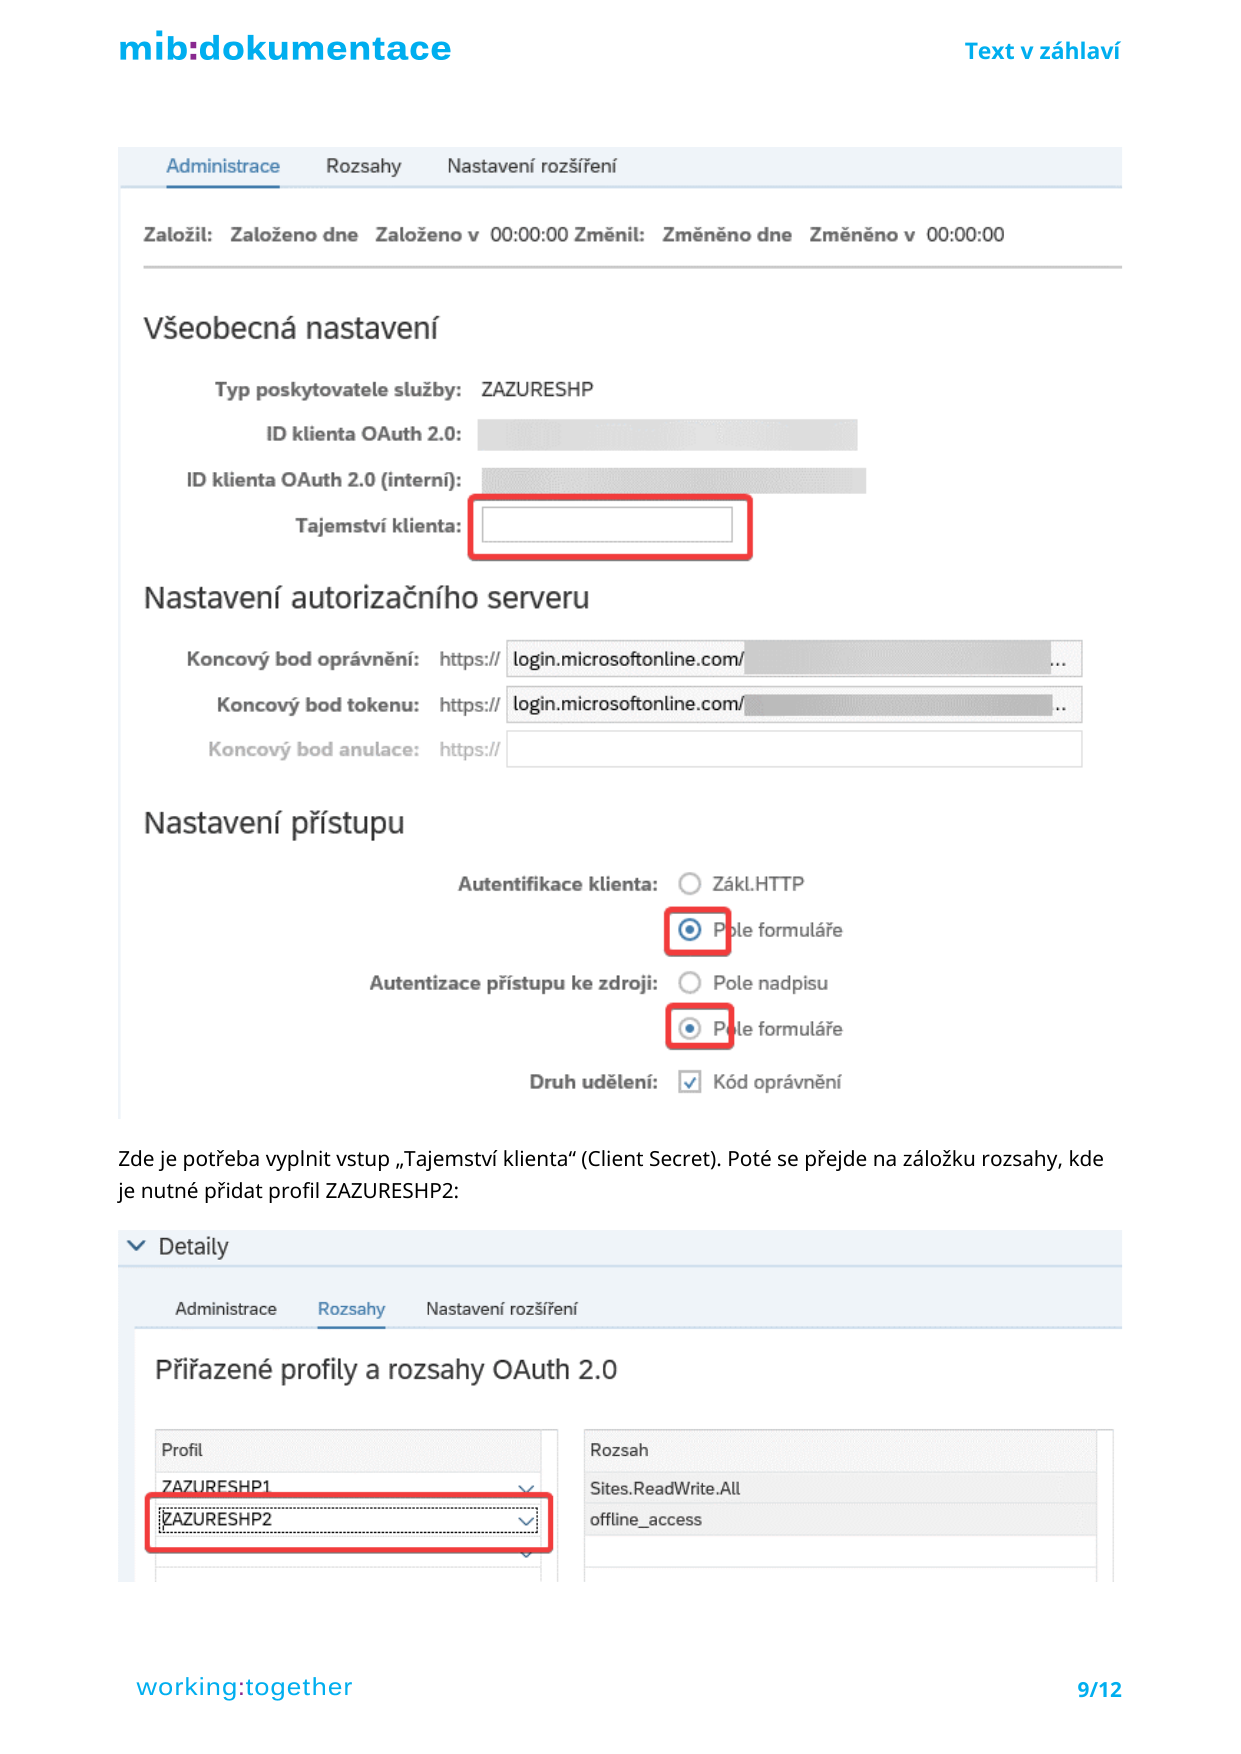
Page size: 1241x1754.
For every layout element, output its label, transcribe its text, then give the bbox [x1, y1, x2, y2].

picture [18, 1671, 356, 1754]
text Zde je potřeba vyplnit vstup „Tajemství klienta“ (Client Secret). Poté se přejde na záložku rozsahy, kde je nutné přidat profil ZAZURESHP2: [118, 1144, 1122, 1205]
picture [118, 1230, 1123, 1582]
picture [118, 147, 1123, 1119]
picture [2, 1, 458, 69]
